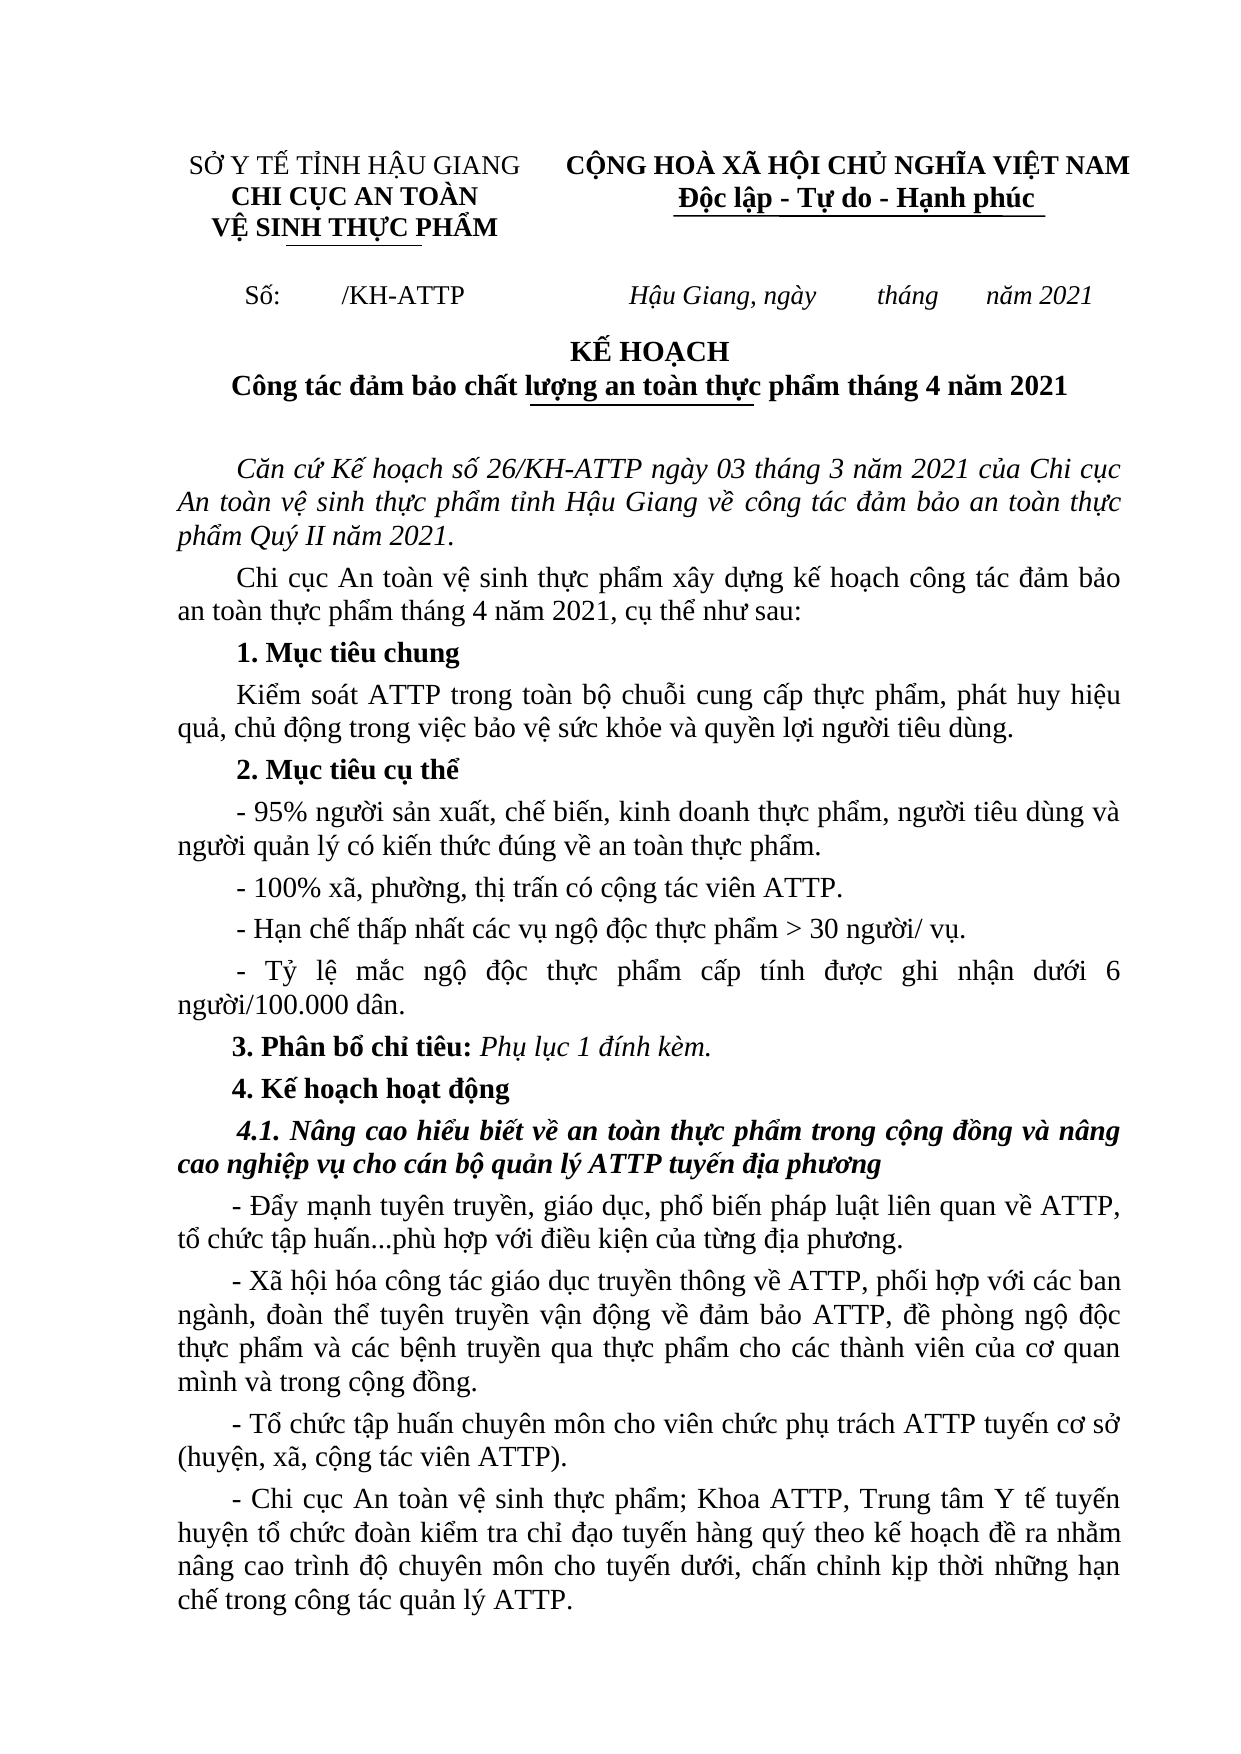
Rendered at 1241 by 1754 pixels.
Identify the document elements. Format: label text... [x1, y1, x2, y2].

table_cell Hậu Giang, ngày tháng năm 2021 [558, 279, 1148, 334]
text - Xã hội hóa công tác giáo dục truyền thông về ATTP, phối hợp với các ban ngành, đoàn thể tuyên truyền vận động về đảm bảo ATTP, đề phòng ngộ độc thực phẩm và các bệnh truyền qua thực phẩm cho các thành viên của cơ quan mình và trong cộng đồng. [177, 1263, 1122, 1398]
text 4.1. Nâng cao hiểu biết về an toàn thực phẩm trong cộng đồng và nâng cao nghiệp vụ cho cán bộ quản lý ATTP tuyến địa phương [177, 1113, 1122, 1180]
table_cell Số: /KH-ATTP [151, 279, 558, 334]
text Công tác đảm bảo chất lượng an toàn thực phẩm tháng 4 năm 2021 [177, 368, 1122, 401]
text - 100% xã, phường, thị trấn có cộng tác viên ATTP. [177, 870, 1122, 903]
text - Chi cục An toàn vệ sinh thực phẩm; Khoa ATTP, Trung tâm Y tế tuyến huyện tổ chức đoàn kiểm tra chỉ đạo tuyến hàng quý theo kế hoạch đề ra nhằm nâng cao trình độ chuyên môn cho tuyến dưới, chấn chỉnh kịp thời những hạn chế trong công tác quản lý ATTP. [177, 1481, 1122, 1616]
text 3. Phân bổ chỉ tiêu: Phụ lục 1 đính kèm. [177, 1029, 1122, 1062]
table_header SỞ Y TẾ TỈNH HẬU GIANG CHI CỤC AN TOÀN VỆ SINH THỰC PHẨM [151, 149, 558, 279]
text - 95% người sản xuất, chế biến, kinh doanh thực phẩm, người tiêu dùng và người quản lý có kiến thức đúng về an toàn thực phẩm. [177, 794, 1122, 861]
text - Tỷ lệ mắc ngộ độc thực phẩm cấp tính được ghi nhận dưới 6 người/100.000 dân. [177, 953, 1122, 1021]
text 2. Mục tiêu cụ thể [177, 752, 1122, 786]
text - Đẩy mạnh tuyên truyền, giáo dục, phổ biến pháp luật liên quan về ATTP, tổ chức tập huấn...phù hợp với điều kiện của từng địa phương. [177, 1188, 1122, 1255]
text - Tổ chức tập huấn chuyên môn cho viên chức phụ trách ATTP tuyến cơ sở (huyện, xã, cộng tác viên ATTP). [177, 1406, 1122, 1473]
text Chi cục An toàn vệ sinh thực phẩm xây dựng kế hoạch công tác đảm bảo an toàn thực phẩm tháng 4 năm 2021, cụ thể như sau: [177, 560, 1122, 627]
text - Hạn chế thấp nhất các vụ ngộ độc thực phẩm > 30 người/ vụ. [177, 912, 1122, 945]
text 4. Kế hoạch hoạt động [177, 1071, 1122, 1104]
text 1. Mục tiêu chung [177, 635, 1122, 669]
table_header CỘNG HOÀ XÃ HỘI CHỦ NGHĨA VIỆT Độc lập - Tự do - Hạnh phúc [558, 149, 1148, 279]
text Căn cứ Kế hoạch số 26/KH-ATTP ngày 03 tháng 3 năm 2021 của Chi cục An toàn vệ sinh thực phẩm tỉnh Hậu Giang về công tác đảm bảo an toàn thực phẩm Quý II năm 2021. [177, 451, 1122, 551]
text KẾ HOẠCH [177, 334, 1122, 368]
text Kiểm soát ATTP trong toàn bộ chuỗi cung cấp thực phẩm, phát huy hiệu quả, chủ động trong việc bảo vệ sức khỏe và quyền lợi người tiêu dùng. [177, 677, 1122, 744]
